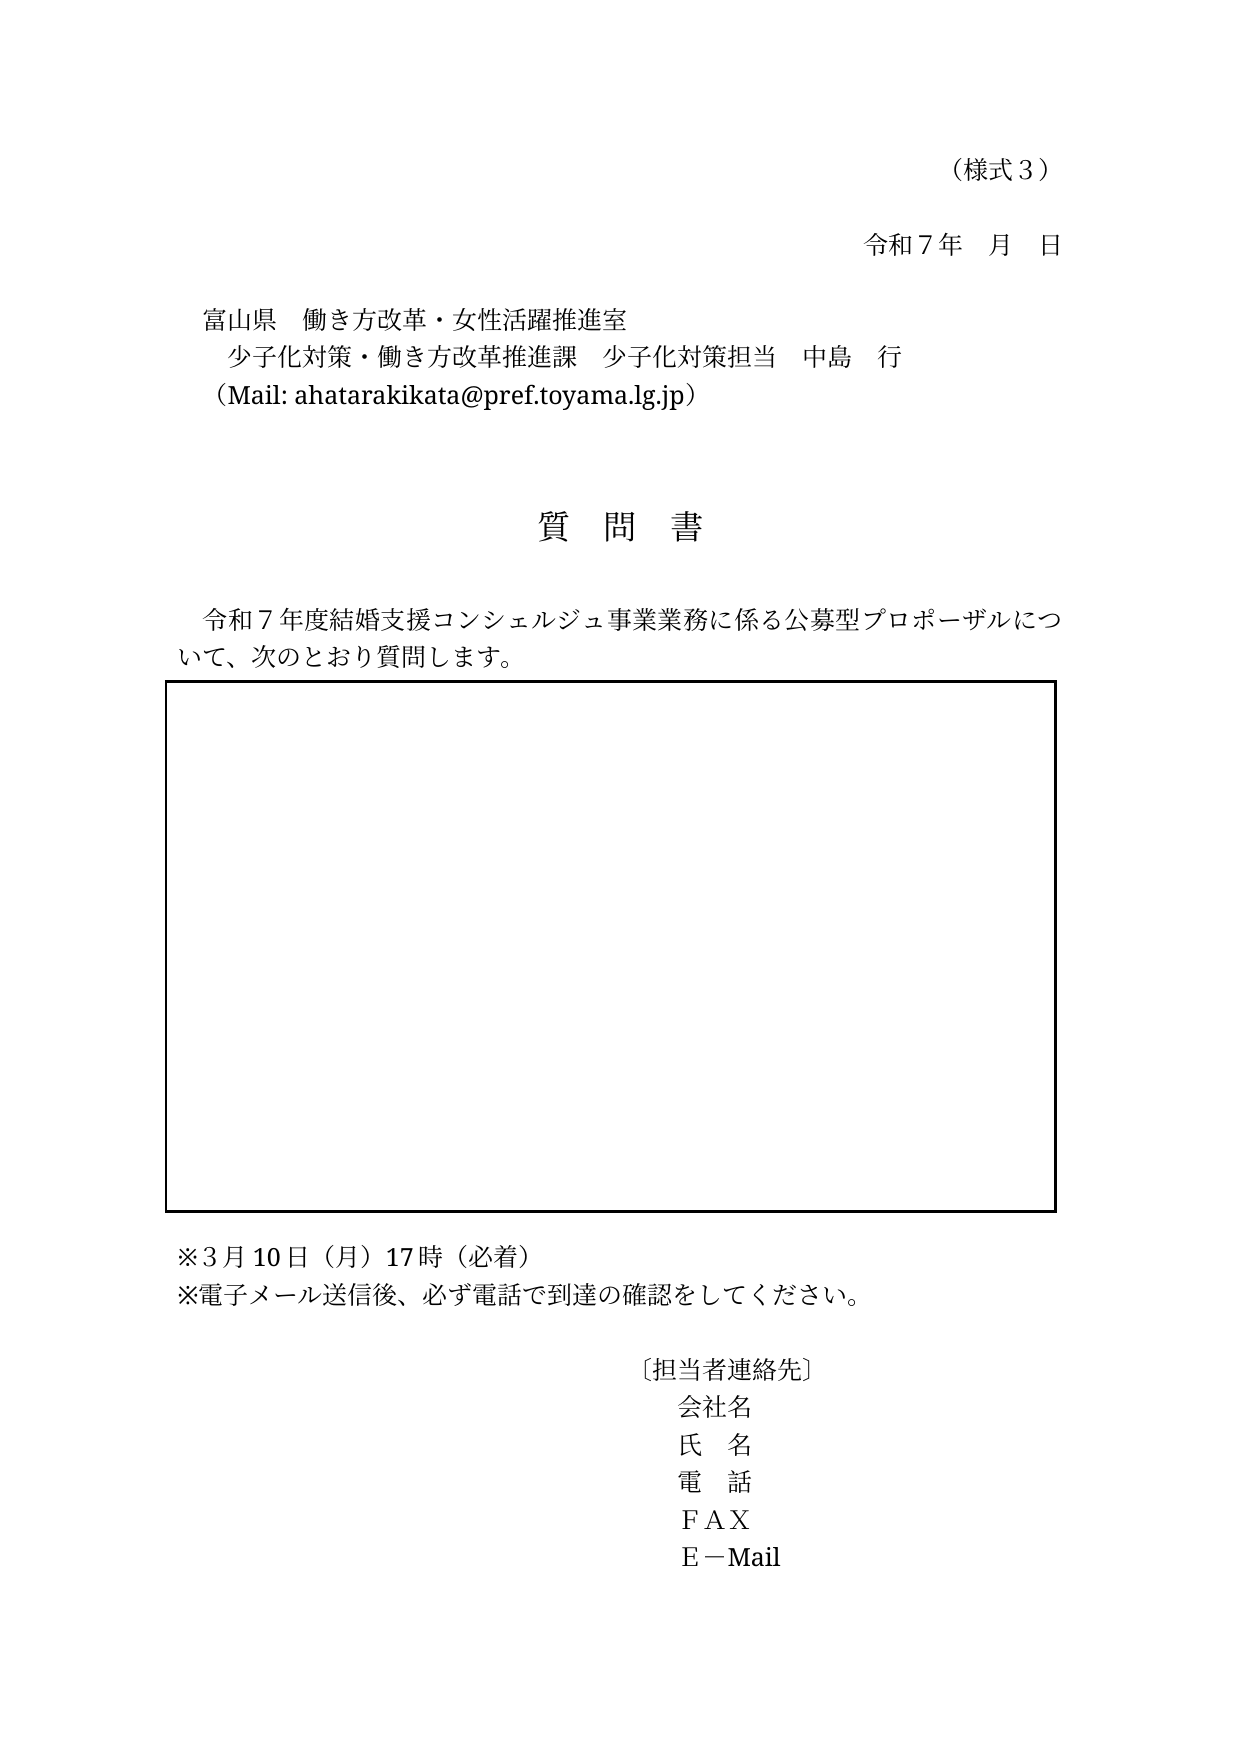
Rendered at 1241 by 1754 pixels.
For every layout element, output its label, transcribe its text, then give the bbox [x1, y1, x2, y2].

text 令和７年度結婚支援コンシェルジュ事業業務に係る公募型プロポーザルについて、次のとおり質問します。 [177, 600, 1063, 675]
text 令和７年 月 日 [177, 225, 1063, 262]
text （様式３） [177, 150, 1063, 187]
text 富山県 働き方改革・女性活躍推進室 [177, 300, 1063, 337]
text Ｅ－Mail [177, 1537, 1063, 1575]
text 少子化対策・働き方改革推進課 少子化対策担当 中島 行 [177, 337, 1063, 375]
text 〔担当者連絡先〕 [177, 1350, 1063, 1387]
text 質 問 書 [177, 487, 1063, 562]
text 氏 名 [177, 1425, 1063, 1462]
text 電 話 [177, 1462, 1063, 1500]
text ※電子メール送信後、必ず電話で到達の確認をしてください。 [177, 1275, 1063, 1312]
text ※３月10日（月）17時（必着） [177, 1237, 1063, 1275]
text ＦＡＸ [177, 1500, 1063, 1537]
text （Mail: ahatarakikata@pref.toyama.lg.jp） [177, 375, 1063, 412]
text 会社名 [177, 1387, 1063, 1425]
